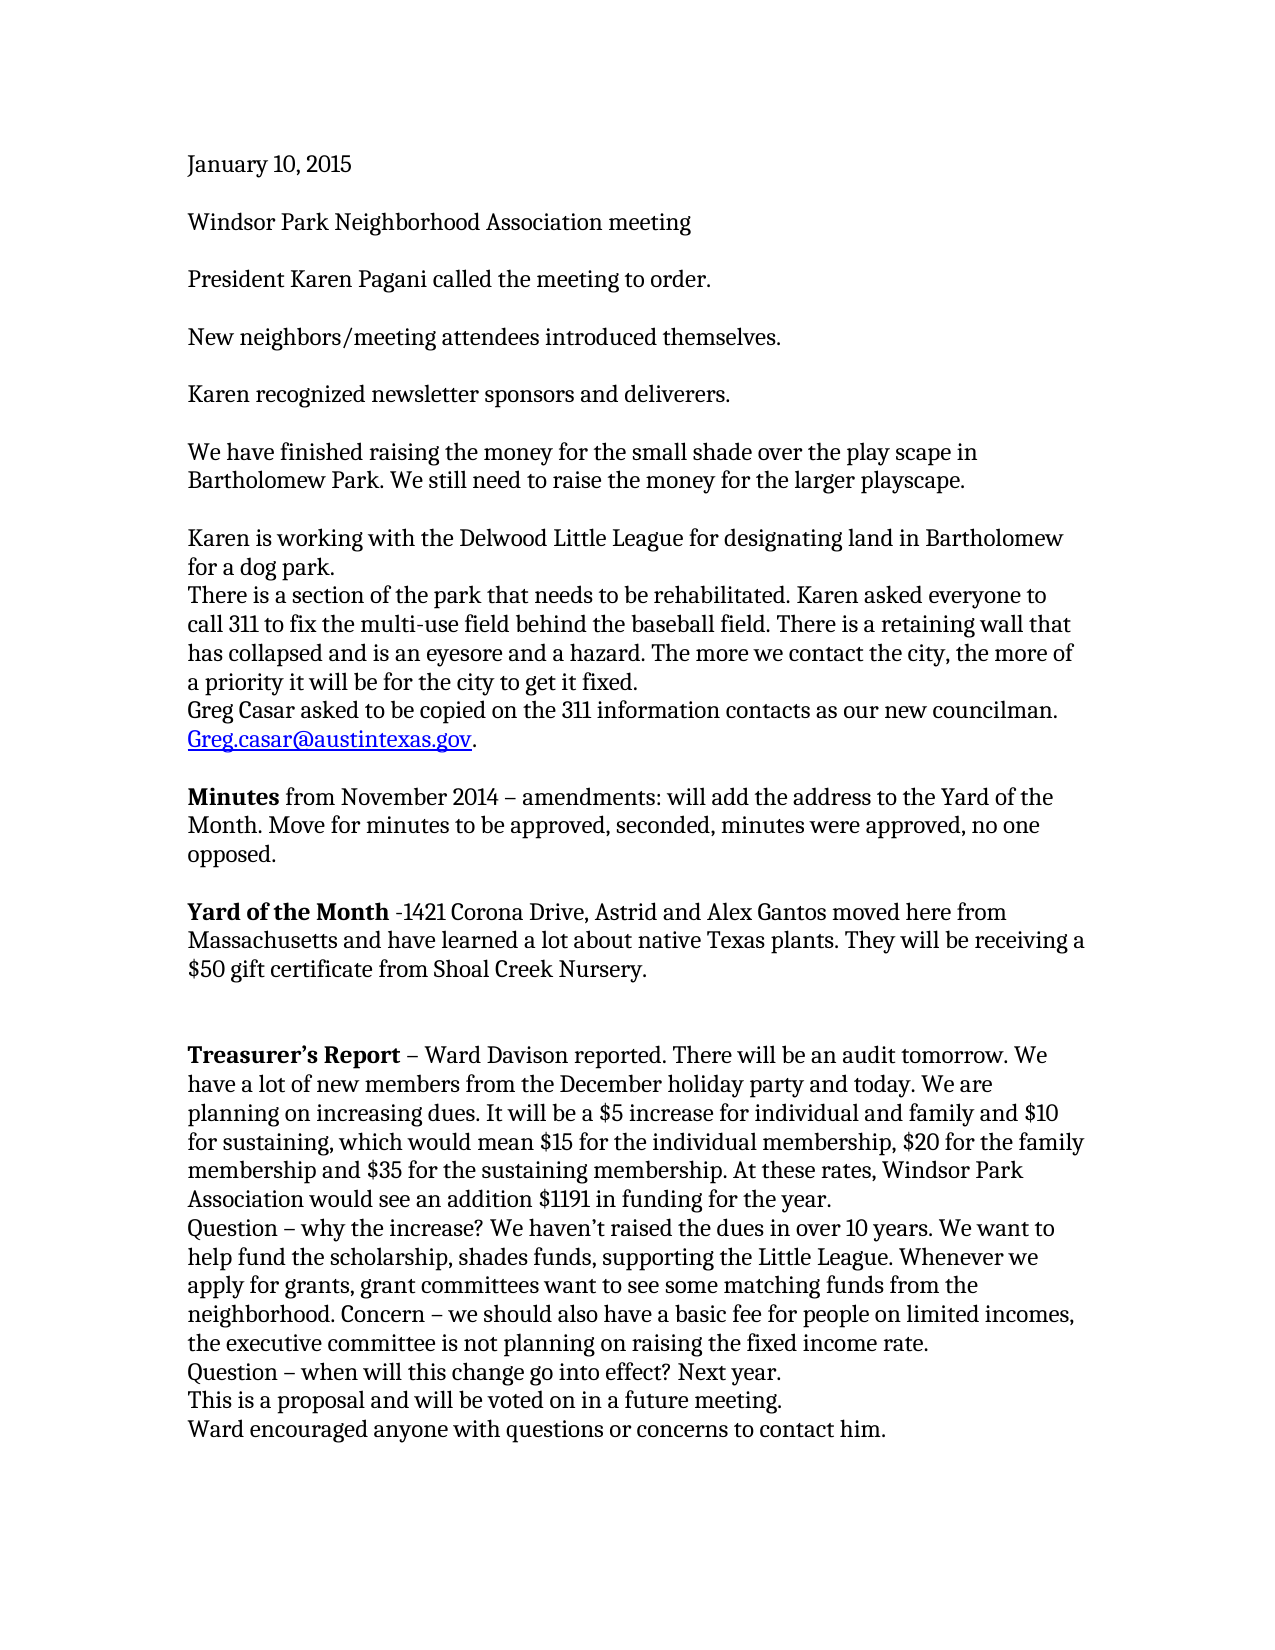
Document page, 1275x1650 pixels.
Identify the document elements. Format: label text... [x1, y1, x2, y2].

text This is a proposal and will be voted on in a future meeting. [187, 1386, 1087, 1415]
text There is a section of the park that needs to be rehabilitated. Karen asked everyone to call 311 to fix the multi-use field behind the baseball field. There is a retaining wall that has collapsed and is an eyesore and a hazard. The more we contact the city, the more of a priority it will be for the city to get it fixed. [187, 581, 1087, 696]
text Question – when will this change go into effect? Next year. [187, 1357, 1087, 1386]
text New neighbors/meeting attendees introduced themselves. [187, 322, 1087, 351]
text Treasurer’s Report – Ward Davison reported. There will be an audit tomorrow. We have a lot of new members from the December holiday party and today. We are planning on increasing dues. It will be a $5 increase for individual and family and $10 for sustaining, which would mean $15 for the individual membership, $20 for the family membership and $35 for the sustaining membership. At these rates, Windsor Park Association would see an addition $1191 in funding for the year. [187, 1041, 1087, 1214]
text Karen recognized newsletter sponsors and deliverers. [187, 380, 1087, 409]
text Ward encouraged anyone with questions or concerns to contact him. [187, 1415, 1087, 1444]
text Yard of the Month -1421 Corona Drive, Astrid and Alex Gantos moved here from Massachusetts and have learned a lot about native Texas plants. They will be receiving a $50 gift certificate from Shoal Creek Nursery. [187, 897, 1087, 984]
text Greg Casar asked to be copied on the 311 information contacts as our new councilman. Greg.casar@austintexas.gov. [187, 696, 1087, 754]
text Question – why the increase? We haven’t raised the dues in over 10 years. We want to help fund the scholarship, shades funds, supporting the Little League. Whenever we apply for grants, grant committees want to see some matching funds from the neighborhood. Concern – we should also have a basic fee for people on limited incomes, the executive committee is not planning on raising the fixed income rate. [187, 1214, 1087, 1357]
text We have finished raising the money for the small shade over the play scape in Bartholomew Park. We still need to raise the money for the larger playscape. [187, 437, 1087, 495]
text Karen is working with the Delwood Little League for designating land in Bartholomew for a dog park. [187, 524, 1087, 581]
text Windsor Park Neighborhood Association meeting [187, 207, 1087, 236]
text January 10, 2015 [187, 150, 1087, 179]
text Minutes from November 2014 – amendments: will add the address to the Yard of the Month. Move for minutes to be approved, seconded, minutes were approved, no one opposed. [187, 782, 1087, 869]
text President Karen Pagani called the meeting to order. [187, 265, 1087, 294]
